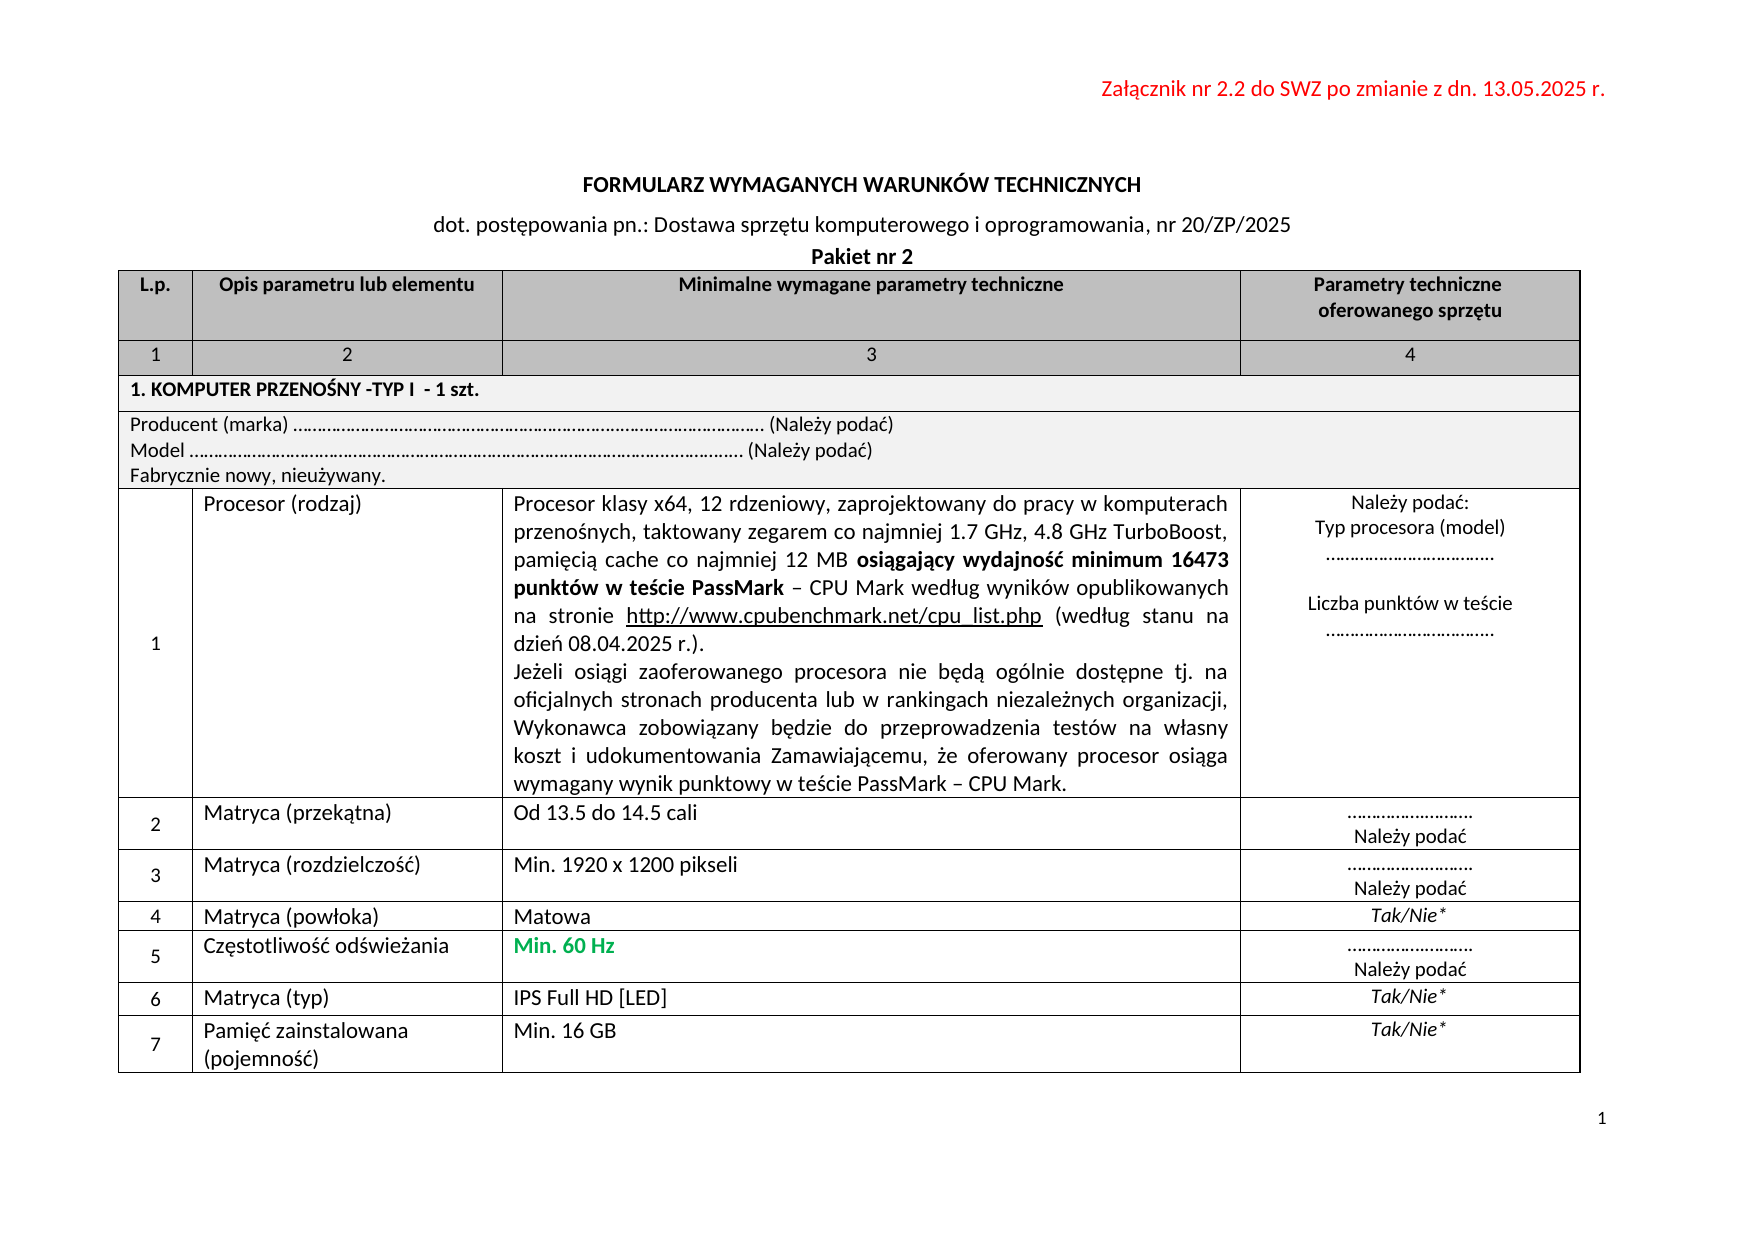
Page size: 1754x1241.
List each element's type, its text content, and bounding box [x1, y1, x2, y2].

table_cell Matowa [503, 902, 1240, 930]
table_cell 3 [119, 850, 192, 901]
table_cell …………….………. Należy podać [1241, 931, 1579, 982]
table_header Opis parametru lub elementu [193, 271, 502, 340]
table_cell 2 [193, 341, 502, 375]
table_cell IPS Full HD [LED] [503, 983, 1240, 1015]
table_cell Producent (marka) …………………………………………………………..………………………… (Należy podać) Model ………………………………………………………………………………………..………..… (Należy podać) Fabrycznie nowy, nieużywany. [119, 412, 1579, 488]
table_cell Matryca (powłoka) [193, 902, 502, 930]
table_cell Min. 60 Hz [503, 931, 1240, 982]
table_cell 1 [119, 489, 192, 797]
table_cell …………….………. Należy podać [1241, 798, 1579, 849]
table_cell Procesor (rodzaj) [193, 489, 502, 797]
table_cell Matryca (przekątna) [193, 798, 502, 849]
table_cell Należy podać: Typ procesora (model) …………………………….. Liczba punktów w teście …………………………….. [1241, 489, 1579, 797]
table_cell Od 13.5 do 14.5 cali [503, 798, 1240, 849]
table_cell Częstotliwość odświeżania [193, 931, 502, 982]
table_cell 4 [1241, 341, 1579, 375]
text FORMULARZ WYMAGANYCH WARUNKÓW TECHNICZNYCH [118, 160, 1606, 198]
text dot. postępowania pn.: Dostawa sprzętu komputerowego i oprogramowania, nr 20/ZP/2025 [118, 210, 1606, 238]
table_cell 4 [119, 902, 192, 930]
table_cell 5 [119, 931, 192, 982]
table_header L.p. [119, 271, 192, 340]
table_cell 7 [119, 1016, 192, 1072]
table_header Minimalne wymagane parametry techniczne [503, 271, 1240, 340]
table_cell Procesor klasy x64, 12 rdzeniowy, zaprojektowany do pracy w komputerach przenośnych, taktowany zegarem co najmniej 1.7 GHz, 4.8 GHz TurboBoost, pamięcią cache co najmniej 12 MB osiągający wydajność minimum 16473 punktów w teście PassMark – CPU Mark według wyników opublikowanych na stronie http://www.cpubenchmark.net/cpu_list.php (według stanu na dzień 08.04.2025 r.). Jeżeli osiągi zaoferowanego procesora nie będą ogólnie dostępne tj. na oficjalnych stronach producenta lub w rankingach niezależnych organizacji, Wykonawca zobowiązany będzie do przeprowadzenia testów na własny koszt i udokumentowania Zamawiającemu, że oferowany procesor osiąga wymagany wynik punktowy w teście PassMark – CPU Mark. [503, 489, 1240, 797]
table_cell Pamięć zainstalowana (pojemność) [193, 1016, 502, 1072]
table_cell 2 [119, 798, 192, 849]
text Pakiet nr 2 [118, 242, 1606, 270]
table_cell 3 [503, 341, 1240, 375]
table_cell Min. 16 GB [503, 1016, 1240, 1072]
table_cell Matryca (rozdzielczość) [193, 850, 502, 901]
table_cell 6 [119, 983, 192, 1015]
table_cell Tak/Nie* [1241, 902, 1579, 930]
table_cell 1. KOMPUTER PRZENOŚNY -TYP I - 1 szt. [119, 376, 1579, 411]
table_cell Tak/Nie* [1241, 983, 1579, 1015]
table_cell 1 [119, 341, 192, 375]
table_cell Min. 1920 x 1200 pikseli [503, 850, 1240, 901]
table_cell …………….………. Należy podać [1241, 850, 1579, 901]
table_header Parametry techniczne oferowanego sprzętu [1241, 271, 1579, 340]
table_cell Matryca (typ) [193, 983, 502, 1015]
table_cell Tak/Nie* [1241, 1016, 1579, 1072]
